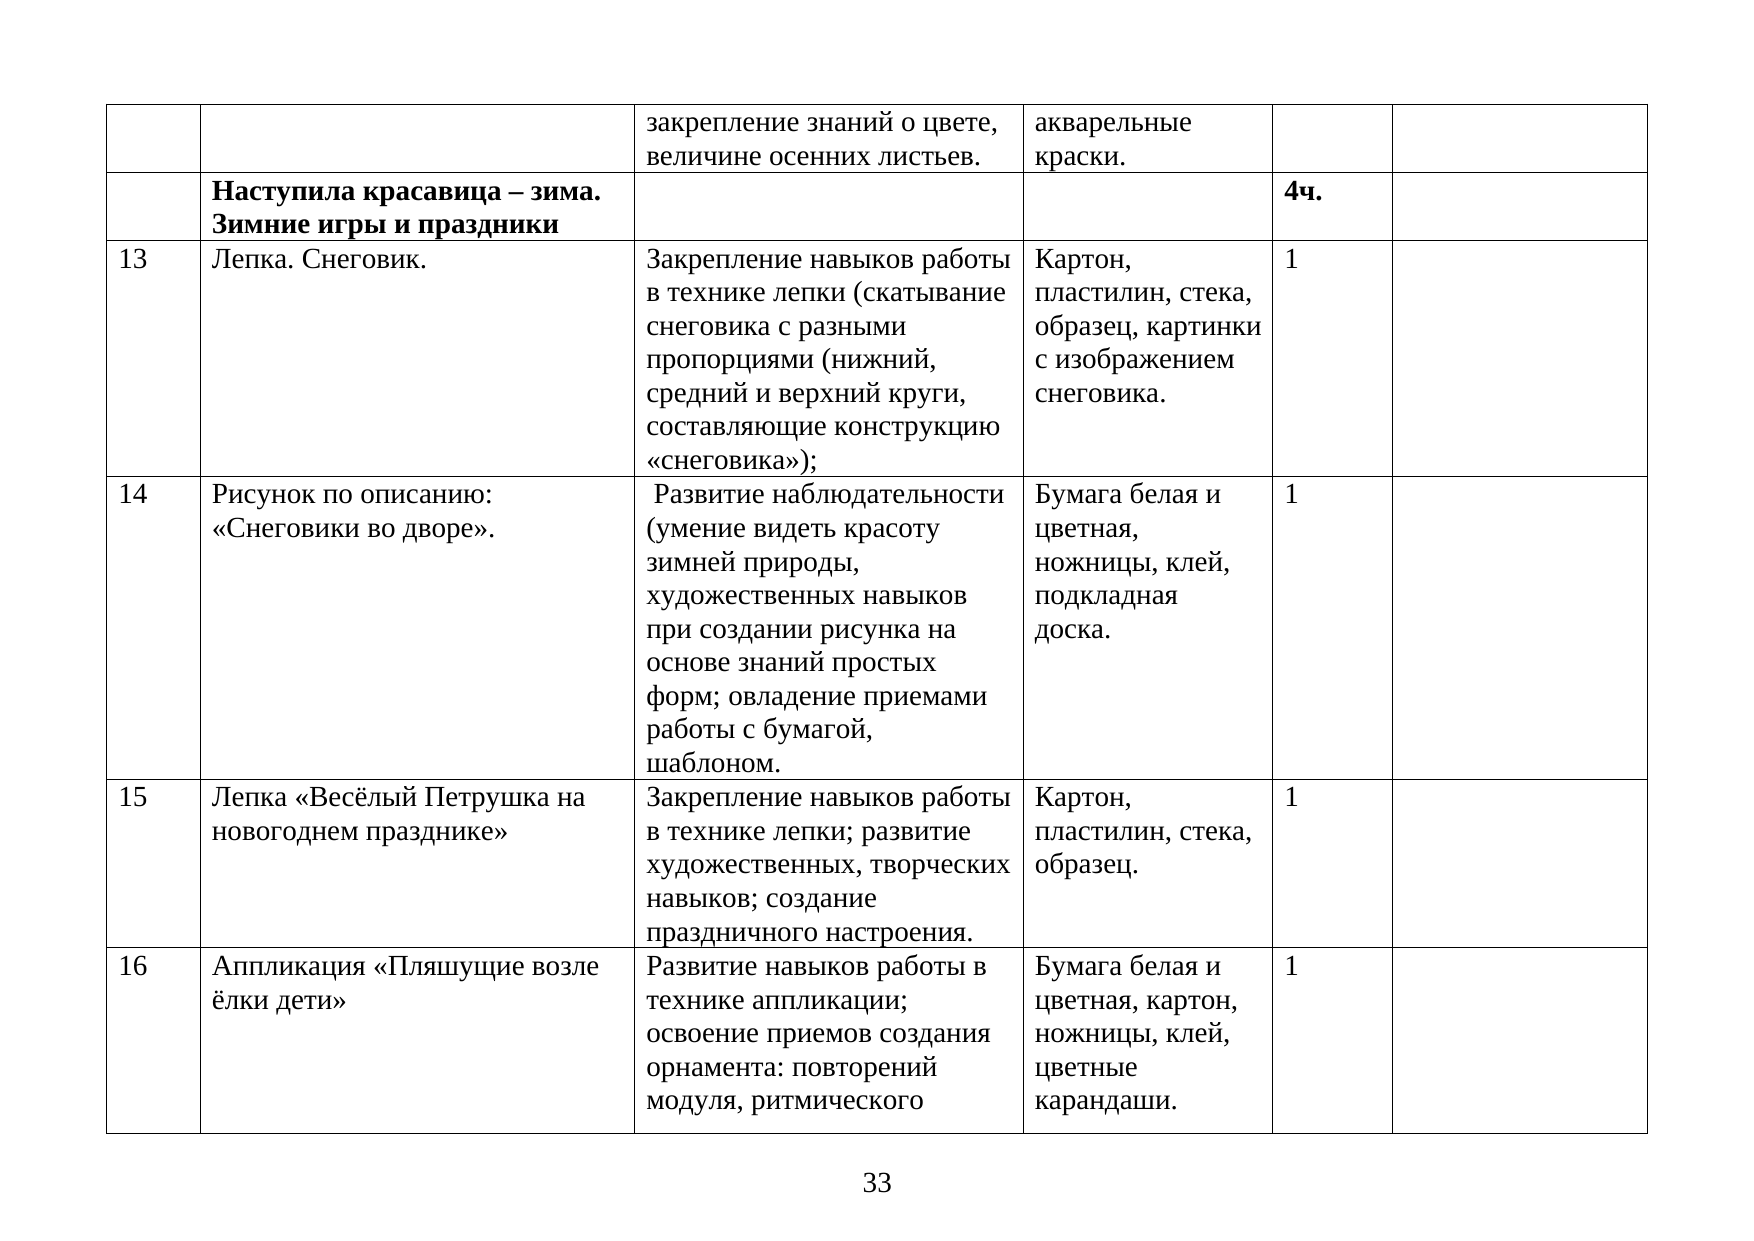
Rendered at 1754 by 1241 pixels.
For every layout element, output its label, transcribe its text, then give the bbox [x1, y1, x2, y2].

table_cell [635, 105, 1023, 172]
table_cell [635, 173, 1023, 240]
table_cell 1 [1273, 241, 1392, 476]
table_cell Наступила красавица – зима. Зимние игры и праздники [201, 173, 634, 240]
table_cell [1393, 948, 1647, 1133]
table_cell 1 [1273, 948, 1392, 1133]
table_cell 13 [107, 241, 200, 476]
table_cell 14 [107, 477, 200, 778]
table_cell Закрепление навыков работы в технике лепки; развитие художественных, творческих навыков; создание праздничного настроения. [635, 780, 1023, 947]
table_cell [1393, 241, 1647, 476]
table_cell Рисунок по описанию: «Снеговики во дворе». [201, 477, 634, 778]
table_cell 1 [1273, 105, 1392, 172]
table_cell [1393, 173, 1647, 240]
table_cell [107, 173, 200, 240]
table_cell 15 [107, 780, 200, 947]
table_cell 4ч. [1273, 173, 1392, 240]
table_cell Развитие наблюдательности (умение видеть красоту зимней природы, художественных навыков при создании рисунка на основе знаний простых форм; овладение приемами работы с бумагой, шаблоном. [635, 477, 1023, 778]
table_cell Картон, пластилин, стека, образец, картинки с изображением снеговика. [1024, 241, 1272, 476]
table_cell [201, 105, 634, 172]
table_cell 16 [107, 948, 200, 1133]
table_cell [1393, 780, 1647, 947]
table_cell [635, 948, 1023, 1133]
table_cell [1393, 105, 1647, 172]
table_cell Лепка «Весёлый Петрушка на новогоднем празднике» [201, 780, 634, 947]
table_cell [1024, 105, 1272, 172]
table_cell [1393, 477, 1647, 778]
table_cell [201, 948, 634, 1133]
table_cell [1024, 948, 1272, 1133]
table_cell 1 [1273, 477, 1392, 778]
table_cell Лепка. Снеговик. [201, 241, 634, 476]
table_cell Бумага белая и цветная, ножницы, клей, подкладная доска. [1024, 477, 1272, 778]
table_cell Картон, пластилин, стека, образец. [1024, 780, 1272, 947]
table_cell Закрепление навыков работы в технике лепки (скатывание снеговика с разными пропорциями (нижний, средний и верхний круги, составляющие конструкцию «снеговика»); [635, 241, 1023, 476]
table_cell 1 [1273, 780, 1392, 947]
table_cell 12 [107, 105, 200, 172]
table_cell [1024, 173, 1272, 240]
